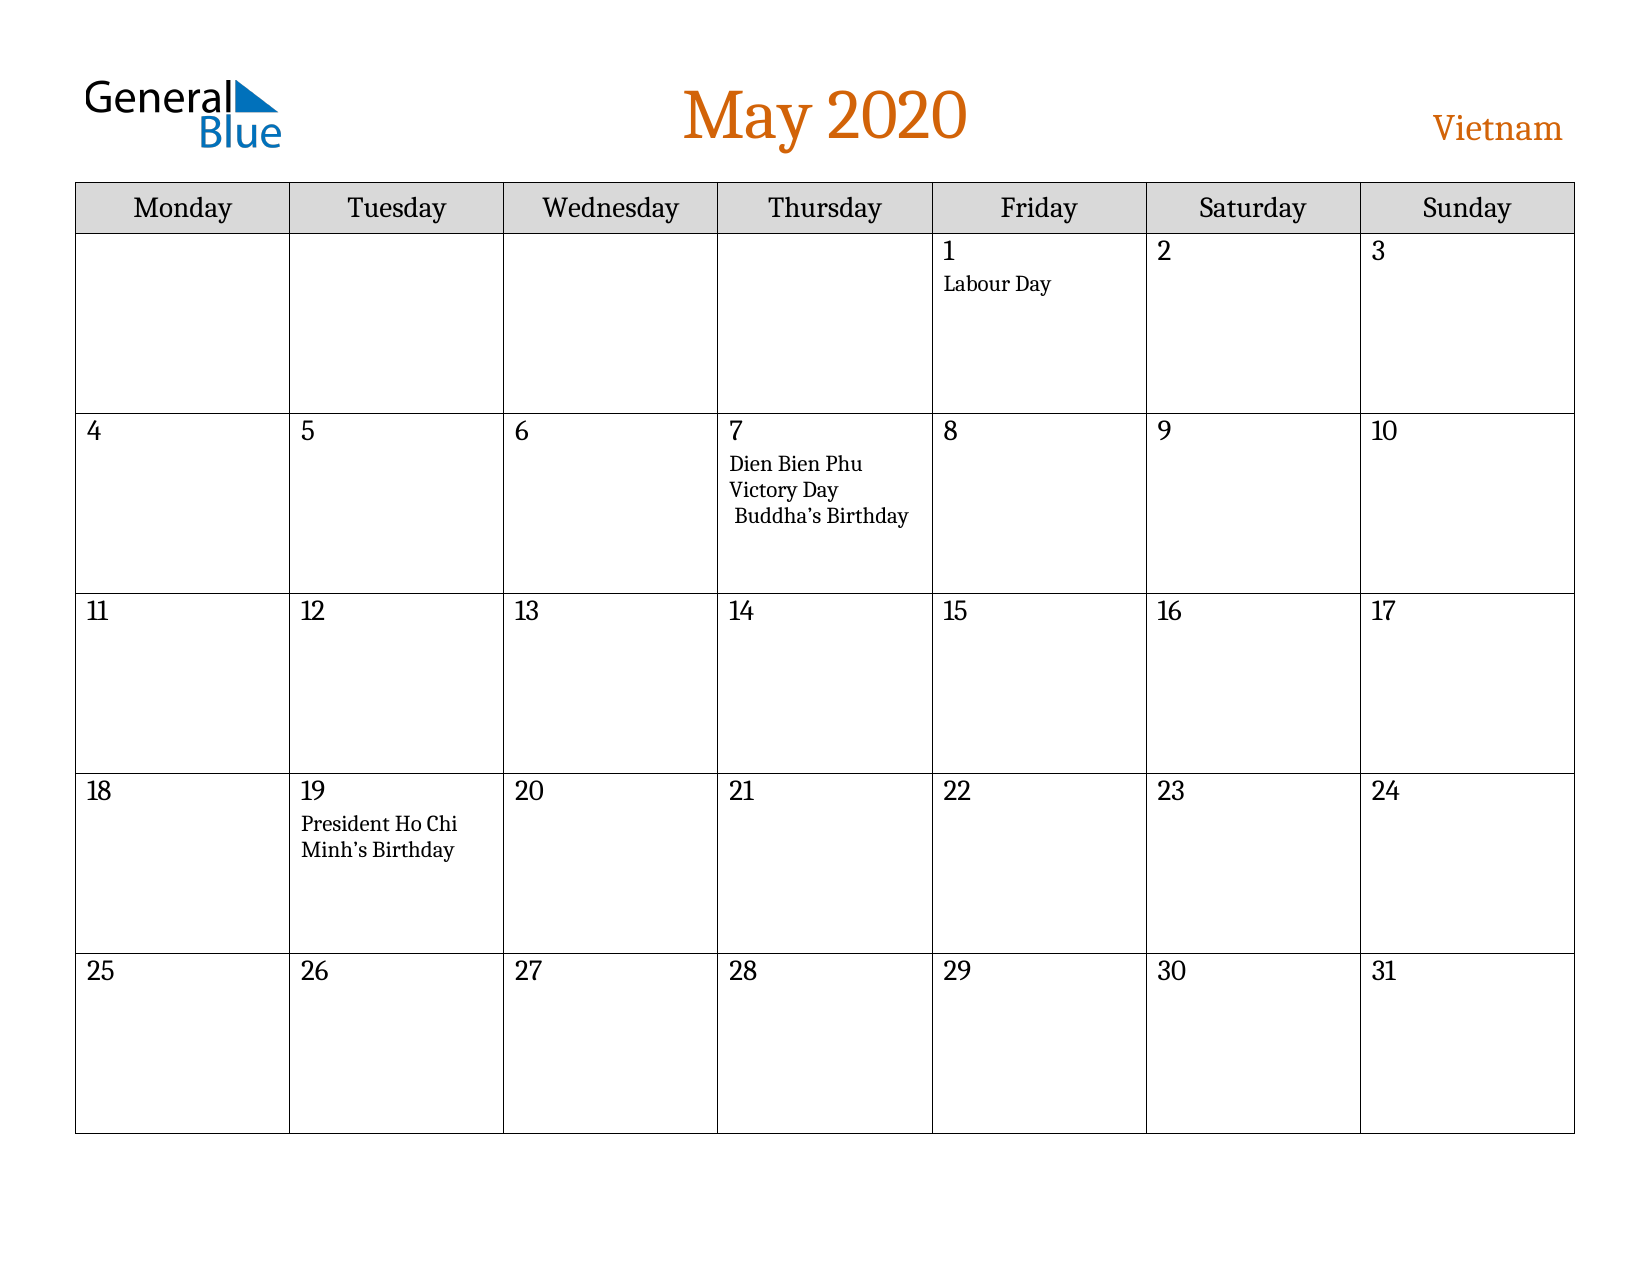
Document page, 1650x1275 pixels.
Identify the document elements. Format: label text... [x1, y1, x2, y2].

table_cell Monday [76, 183, 289, 233]
table_cell [290, 630, 503, 773]
table_cell 5 [290, 414, 503, 450]
table_cell 26 [290, 954, 503, 990]
table_cell Sunday [1361, 183, 1574, 233]
table_cell 14 [718, 594, 932, 630]
table_cell [718, 270, 932, 413]
table_header Vietnam [1146, 75, 1574, 182]
table_cell 23 [1147, 774, 1360, 810]
table_cell Friday [933, 183, 1146, 233]
table_cell [290, 990, 503, 1133]
table_cell 18 [76, 774, 289, 810]
table_header [76, 75, 503, 182]
table_cell 8 [933, 414, 1146, 450]
table_cell [718, 810, 932, 953]
table_cell 13 [504, 594, 717, 630]
table_cell 20 [504, 774, 717, 810]
table_cell [718, 630, 932, 773]
table_cell 4 [76, 414, 289, 450]
table_cell 9 [1147, 414, 1360, 450]
table_cell 19 [290, 774, 503, 810]
table_cell 30 [1147, 954, 1360, 990]
picture [86, 80, 281, 148]
table_cell [718, 234, 932, 270]
table_cell [933, 630, 1146, 773]
table_cell 17 [1361, 594, 1574, 630]
table_cell 22 [933, 774, 1146, 810]
table_cell 21 [718, 774, 932, 810]
table_cell 16 [1147, 594, 1360, 630]
table_cell [1147, 810, 1360, 953]
table_cell [76, 234, 289, 270]
table_cell [76, 270, 289, 413]
table_cell [76, 810, 289, 953]
table_cell [1147, 450, 1360, 593]
table_cell 3 [1361, 234, 1574, 270]
table_cell 1 [933, 234, 1146, 270]
table_cell [76, 630, 289, 773]
table_cell 7 [718, 414, 932, 450]
table_cell 31 [1361, 954, 1574, 990]
table_cell [718, 990, 932, 1133]
table_cell [1361, 450, 1574, 593]
table_cell [504, 234, 717, 270]
table_cell [76, 990, 289, 1133]
table_cell Thursday [718, 183, 932, 233]
table_cell [504, 450, 717, 593]
table_cell [933, 810, 1146, 953]
table_cell [933, 990, 1146, 1133]
table_cell 27 [504, 954, 717, 990]
table_cell 29 [933, 954, 1146, 990]
table_cell [504, 990, 717, 1133]
table_cell 24 [1361, 774, 1574, 810]
table_cell [1361, 270, 1574, 413]
table_cell 12 [290, 594, 503, 630]
table_cell [1147, 630, 1360, 773]
table_cell [1361, 990, 1574, 1133]
table_cell [1361, 810, 1574, 953]
table_header May 2020 [504, 75, 1146, 182]
table_cell [1361, 630, 1574, 773]
table_cell Wednesday [504, 183, 717, 233]
table_cell 25 [76, 954, 289, 990]
table_cell [1147, 270, 1360, 413]
table_cell 2 [1147, 234, 1360, 270]
table_cell [1147, 990, 1360, 1133]
table_cell Dien Bien Phu Victory Day Buddha’s Birthday [718, 450, 932, 593]
table_cell [76, 450, 289, 593]
table_cell 6 [504, 414, 717, 450]
table_cell [933, 450, 1146, 593]
table_cell [504, 810, 717, 953]
table_cell [290, 450, 503, 593]
table_cell Saturday [1147, 183, 1360, 233]
table_cell [504, 630, 717, 773]
table_cell [290, 270, 503, 413]
table_cell Labour Day [933, 270, 1146, 413]
table_cell 15 [933, 594, 1146, 630]
table_cell [504, 270, 717, 413]
table_cell [290, 234, 503, 270]
table_cell 10 [1361, 414, 1574, 450]
table_cell 28 [718, 954, 932, 990]
table_cell President Ho Chi Minh’s Birthday [290, 810, 503, 953]
table_cell 11 [76, 594, 289, 630]
table_cell Tuesday [290, 183, 503, 233]
